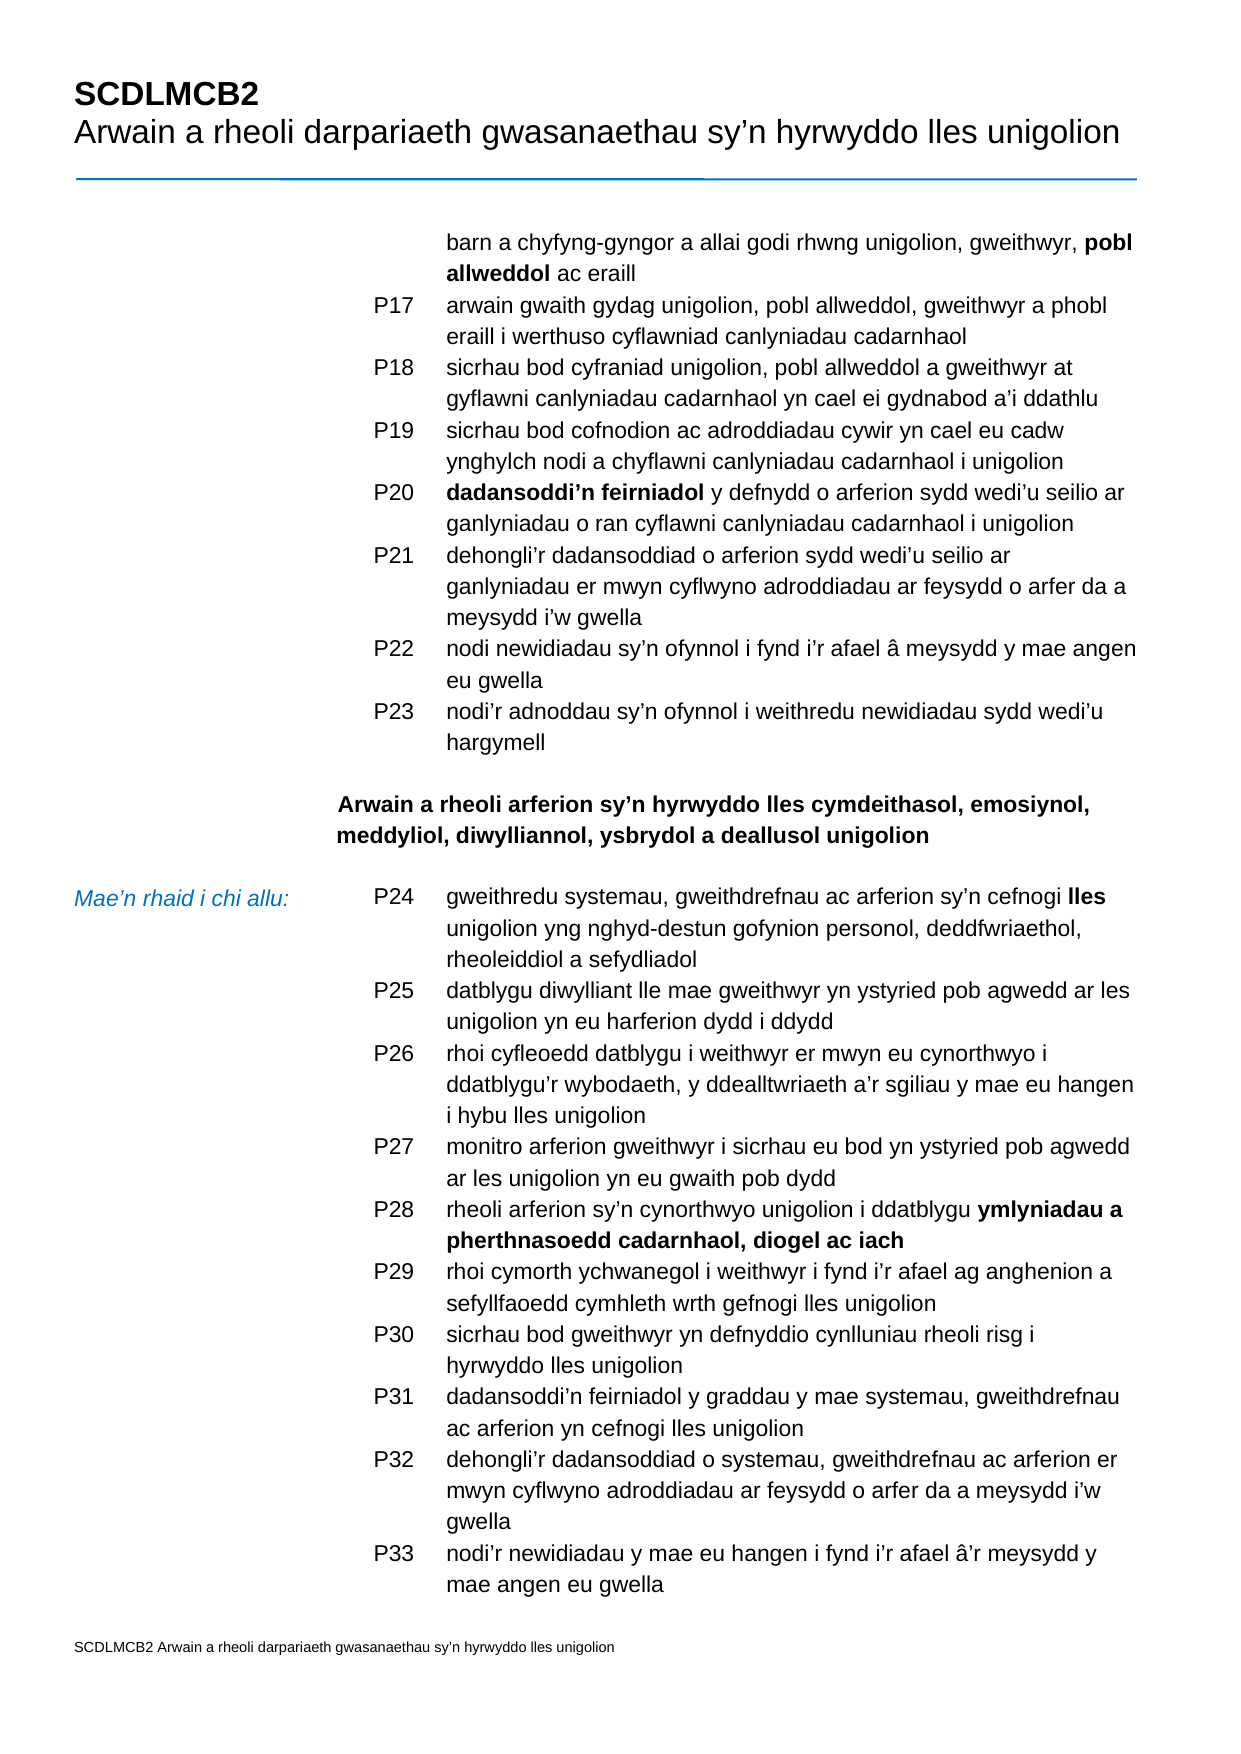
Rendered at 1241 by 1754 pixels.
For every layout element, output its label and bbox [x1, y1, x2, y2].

table_header [63, 226, 325, 1598]
table_header [325, 226, 1148, 1598]
